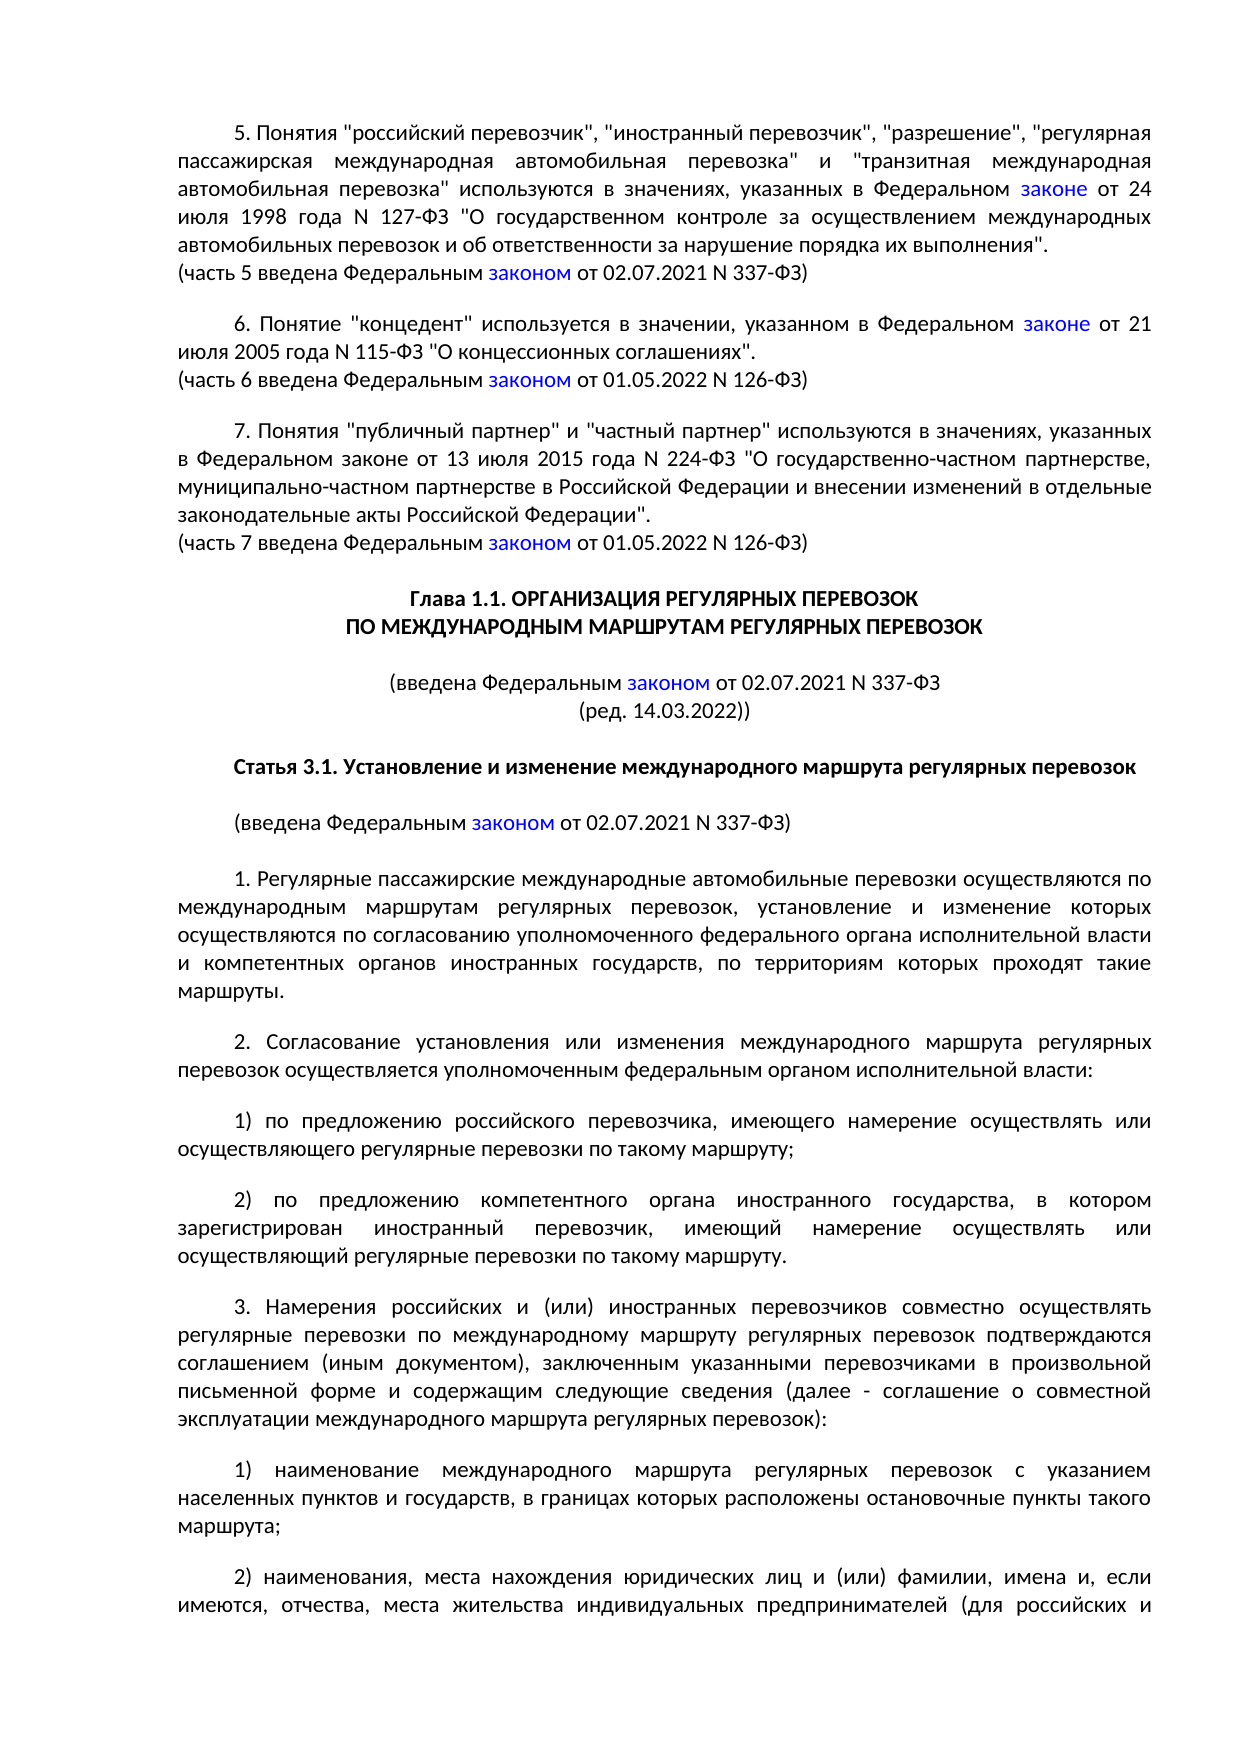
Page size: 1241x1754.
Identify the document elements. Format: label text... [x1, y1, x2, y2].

title ПО МЕЖДУНАРОДНЫМ МАРШРУТАМ РЕГУЛЯРНЫХ ПЕРЕВОЗОК [177, 612, 1152, 640]
text 1. Регулярные пассажирские международные автомобильные перевозки осуществляются по международным маршрутам регулярных перевозок, установление и изменение которых осуществляются по согласованию уполномоченного федерального органа исполнительной власти и компетентных органов иностранных государств, по территориям которых проходят такие маршруты. [177, 864, 1152, 1004]
text 6. Понятие "концедент" используется в значении, указанном в Федеральном законе от 21 июля 2005 года N 115-ФЗ "О концессионных соглашениях". [177, 309, 1152, 365]
title Статья 3.1. Установление и изменение международного маршрута регулярных перевозок [177, 752, 1152, 780]
text (часть 6 введена Федеральным законом от 01.05.2022 N 126-ФЗ) [177, 365, 1152, 393]
text 3. Намерения российских и (или) иностранных перевозчиков совместно осуществлять регулярные перевозки по международному маршруту регулярных перевозок подтверждаются соглашением (иным документом), заключенным указанными перевозчиками в произвольной письменной форме и содержащим следующие сведения (далее - соглашение о совместной эксплуатации международного маршрута регулярных перевозок): [177, 1292, 1152, 1432]
text (часть 7 введена Федеральным законом от 01.05.2022 N 126-ФЗ) [177, 528, 1152, 556]
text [177, 1562, 1152, 1618]
text (часть 5 введена Федеральным законом от 02.07.2021 N 337-ФЗ) [177, 258, 1152, 286]
text 2. Согласование установления или изменения международного маршрута регулярных перевозок осуществляется уполномоченным федеральным органом исполнительной власти: [177, 1027, 1152, 1083]
text (введена Федеральным законом от 02.07.2021 N 337-ФЗ [177, 668, 1152, 696]
text (введена Федеральным законом от 02.07.2021 N 337-ФЗ) [177, 808, 1152, 836]
text 1) наименование международного маршрута регулярных перевозок с указанием населенных пунктов и государств, в границах которых расположены остановочные пункты такого маршрута; [177, 1455, 1152, 1539]
text 1) по предложению российского перевозчика, имеющего намерение осуществлять или осуществляющего регулярные перевозки по такому маршруту; [177, 1106, 1152, 1162]
text 5. Понятия "российский перевозчик", "иностранный перевозчик", "разрешение", "регулярная пассажирская международная автомобильная перевозка" и "транзитная международная автомобильная перевозка" используются в значениях, указанных в Федеральном законе от 24 июля 1998 года N 127-ФЗ "О государственном контроле за осуществлением международных автомобильных перевозок и об ответственности за нарушение порядка их выполнения". [177, 118, 1152, 258]
title Глава 1.1. ОРГАНИЗАЦИЯ РЕГУЛЯРНЫХ ПЕРЕВОЗОК [177, 584, 1152, 612]
text 7. Понятия "публичный партнер" и "частный партнер" используются в значениях, указанных в Федеральном законе от 13 июля 2015 года N 224-ФЗ "О государственно-частном партнерстве, муниципально-частном партнерстве в Российской Федерации и внесении изменений в отдельные законодательные акты Российской Федерации". [177, 416, 1152, 528]
text 2) по предложению компетентного органа иностранного государства, в котором зарегистрирован иностранный перевозчик, имеющий намерение осуществлять или осуществляющий регулярные перевозки по такому маршруту. [177, 1185, 1152, 1269]
text (ред. 14.03.2022)) [177, 696, 1152, 724]
